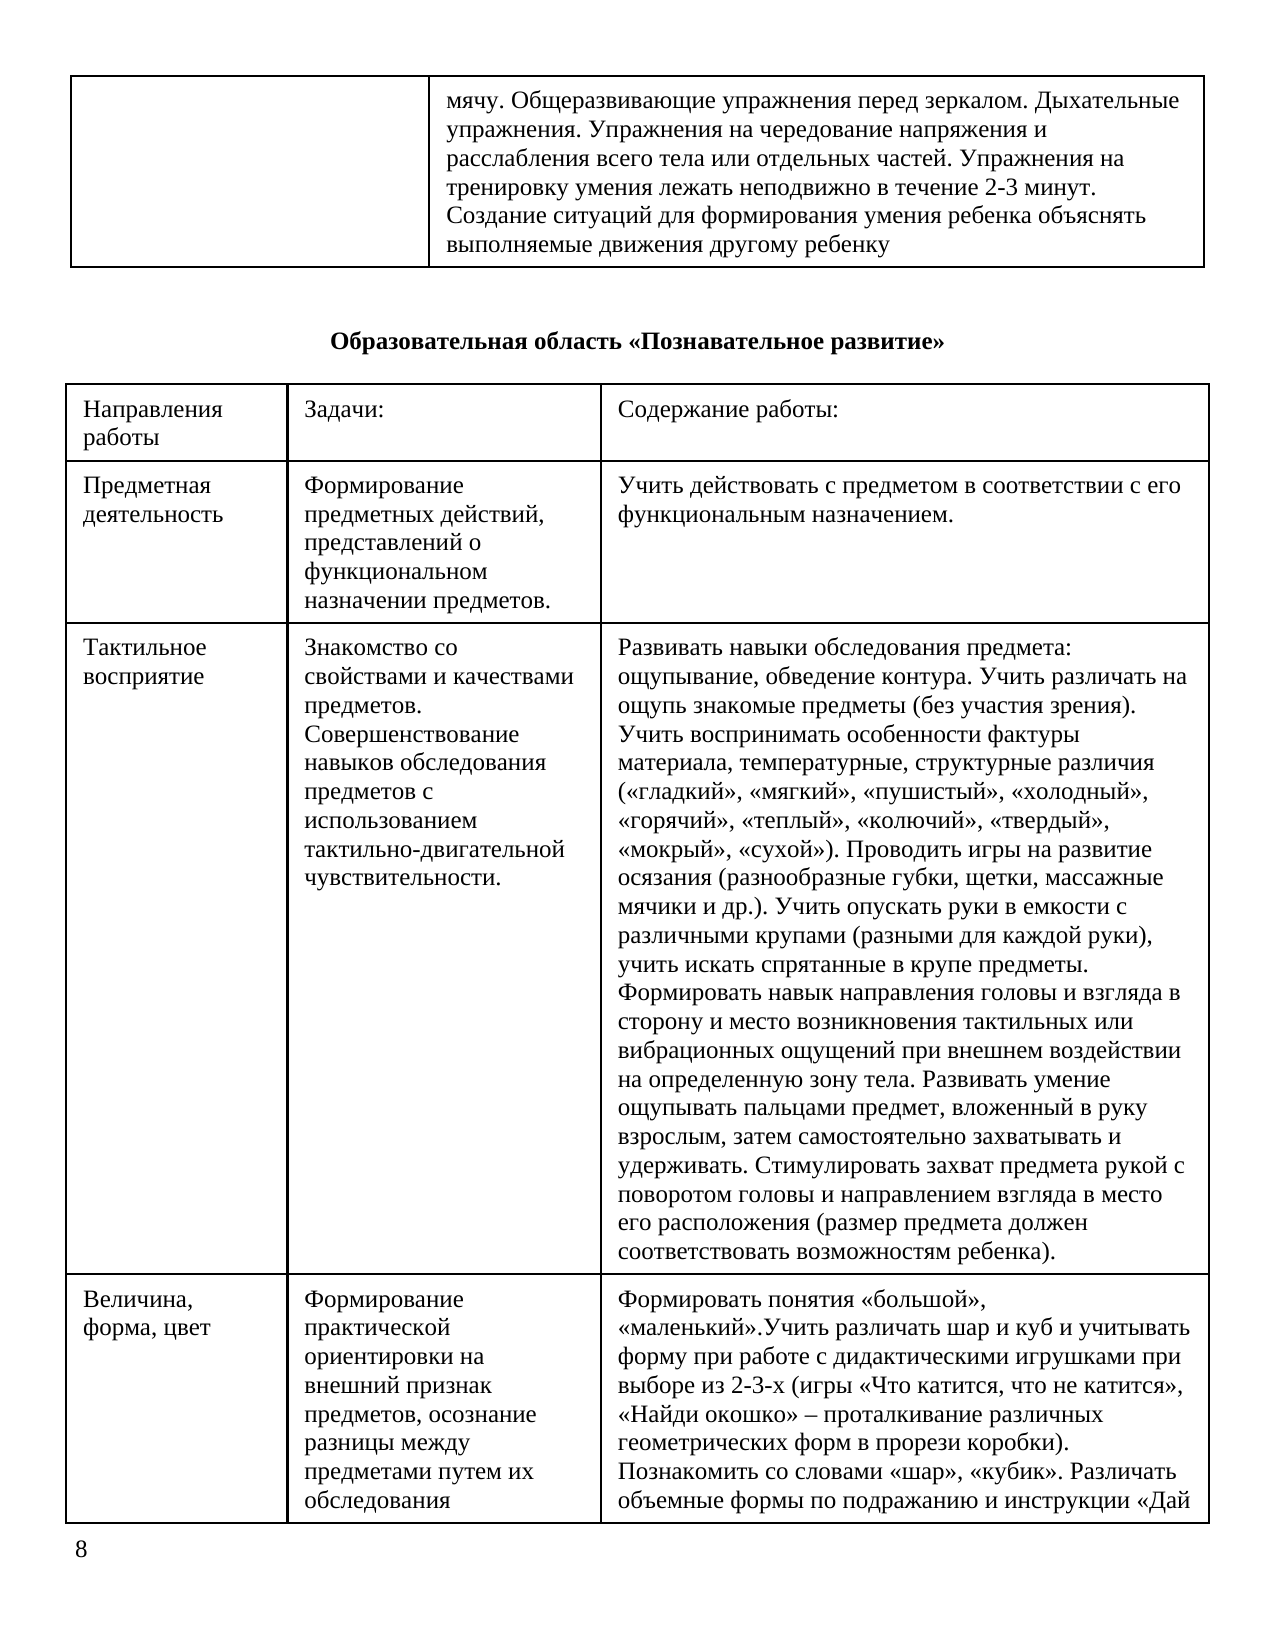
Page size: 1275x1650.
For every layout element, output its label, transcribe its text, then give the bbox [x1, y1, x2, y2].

table_header Направления работы [67, 385, 286, 459]
table_cell Знакомство со свойствами и качествами предметов. Совершенствование навыков обследования предметов с использованием тактильно-двигательной чувствительности. [289, 624, 600, 1273]
subtitle Образовательная область «Познавательное развитие» [75, 326, 1200, 354]
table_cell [67, 1275, 286, 1522]
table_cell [602, 1275, 1208, 1522]
table_cell Учить действовать с предметом в соответствии с его функциональным назначением. [602, 462, 1208, 622]
table_cell Формирование предметных действий, представлений о функциональном назначении предметов. [289, 462, 600, 622]
table_header Содержание работы: [602, 385, 1208, 459]
table_cell Развивать навыки обследования предмета: ощупывание, обведение контура. Учить различать на ощупь знакомые предметы (без участия зрения). Учить воспринимать особенности фактуры материала, температурные, структурные различия («гладкий», «мягкий», «пушистый», «холодный», «горячий», «теплый», «колючий», «твердый», «мокрый», «сухой»). Проводить игры на развитие осязания (разнообразные губки, щетки, массажные мячики и др.). Учить опускать руки в емкости с различными крупами (разными для каждой руки), учить искать спрятанные в крупе предметы. Формировать навык направления головы и взгляда в сторону и место возникновения тактильных или вибрационных ощущений при внешнем воздействии на определенную зону тела. Развивать умение ощупывать пальцами предмет, вложенный в руку взрослым, затем самостоятельно захватывать и удерживать. Стимулировать захват предмета рукой с поворотом головы и направлением взгляда в место его расположения (размер предмета должен соответствовать возможностям ребенка). [602, 624, 1208, 1273]
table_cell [72, 77, 428, 266]
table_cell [430, 77, 1203, 266]
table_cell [289, 1275, 600, 1522]
table_header Задачи: [289, 385, 600, 459]
table_cell Тактильное восприятие [67, 624, 286, 1273]
table_cell Предметная деятельность [67, 462, 286, 622]
